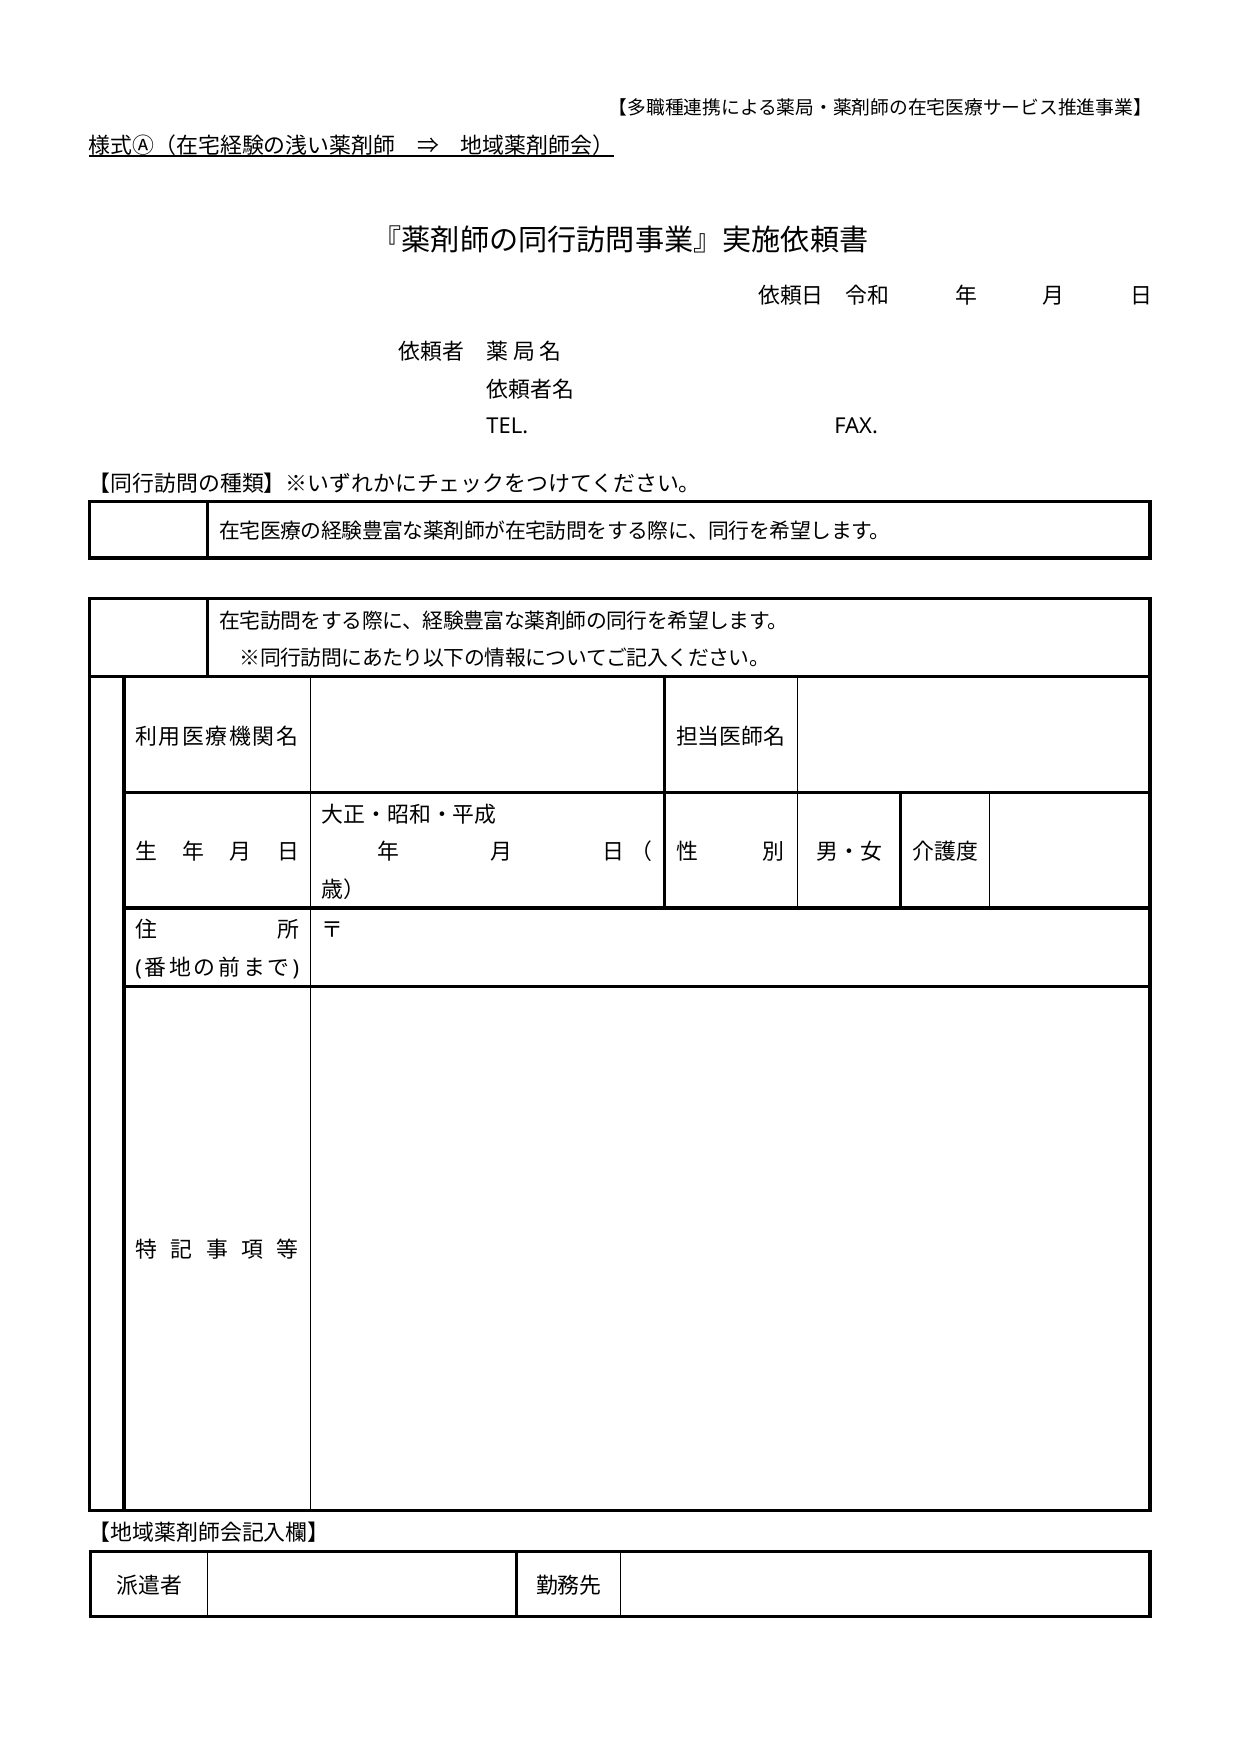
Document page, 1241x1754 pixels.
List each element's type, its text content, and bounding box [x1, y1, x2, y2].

table_header 在宅訪問をする際に、経験豊富な薬剤師の同行を希望します。 ※同行訪問にあたり以下の情報についてご記入ください。 [209, 600, 1148, 675]
table_cell 住 所 (番地の前まで) [126, 910, 310, 984]
table_header 在宅医療の経験豊富な薬剤師が在宅訪問をする際に、同行を希望します。 [209, 503, 1148, 556]
table_cell 介護度 [902, 794, 989, 906]
text 【地域薬剤師会記入欄】 [89, 1512, 1152, 1549]
table_cell [798, 678, 1148, 791]
text 依頼日 令和 年 月 日 [89, 275, 1152, 313]
text 依頼者 薬 局 名 [399, 331, 1152, 369]
text 依頼者名 [399, 369, 1152, 406]
table_header [91, 600, 206, 675]
table_header 派遣者 [92, 1553, 207, 1614]
text 様式Ⓐ（在宅経験の浅い薬剤師 ⇒ 地域薬剤師会） [89, 125, 1152, 163]
table_header [208, 1553, 515, 1614]
text TEL. FAX. [399, 406, 1152, 444]
text 【多職種連携による薬局・薬剤師の在宅医療サービス推進事業】 [89, 88, 1152, 125]
table_cell [990, 794, 1148, 906]
table_cell 〒 [311, 910, 1148, 984]
table_cell 男・女 [798, 794, 899, 906]
table_cell 生年月日 [126, 794, 310, 906]
table_header 勤務先 [518, 1553, 620, 1614]
table_cell [311, 678, 663, 791]
text 『薬剤師の同行訪問事業』実施依頼書 [89, 200, 1152, 275]
table_cell 性別 [666, 794, 797, 906]
table_cell 特記事項等 [126, 988, 310, 1509]
table_cell [91, 678, 122, 1509]
table_cell 担当医師名 [666, 678, 797, 791]
table_header [91, 503, 206, 556]
table_cell 大正・昭和・平成 年 月 日（ 歳） [311, 794, 663, 906]
table_header [621, 1553, 1148, 1614]
table_cell [311, 988, 1148, 1509]
table_cell 利用医療機関名 [126, 678, 310, 791]
text 【同行訪問の種類】※いずれかにチェックをつけてください。 [89, 463, 1152, 500]
